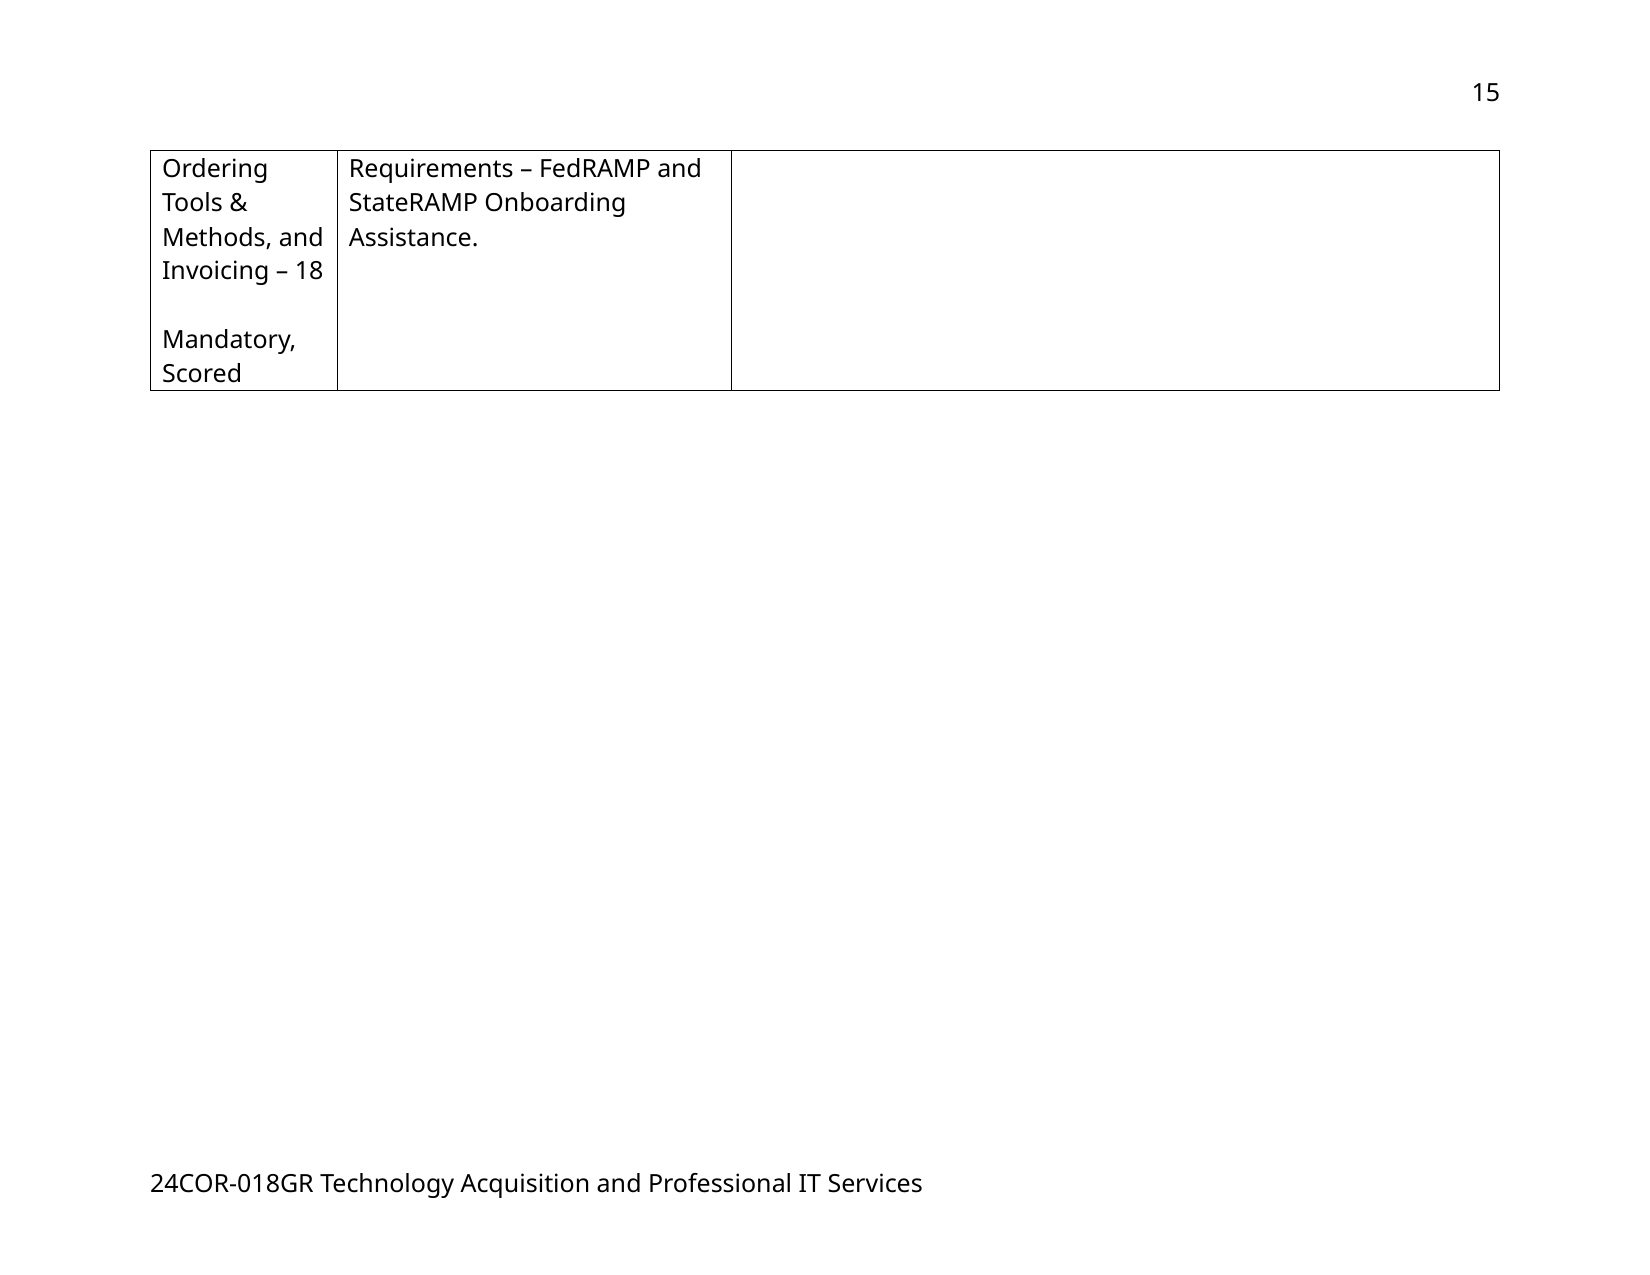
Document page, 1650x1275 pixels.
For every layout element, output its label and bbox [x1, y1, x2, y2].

table_cell [732, 151, 1499, 389]
table_cell [151, 151, 337, 389]
table_cell [338, 151, 731, 389]
